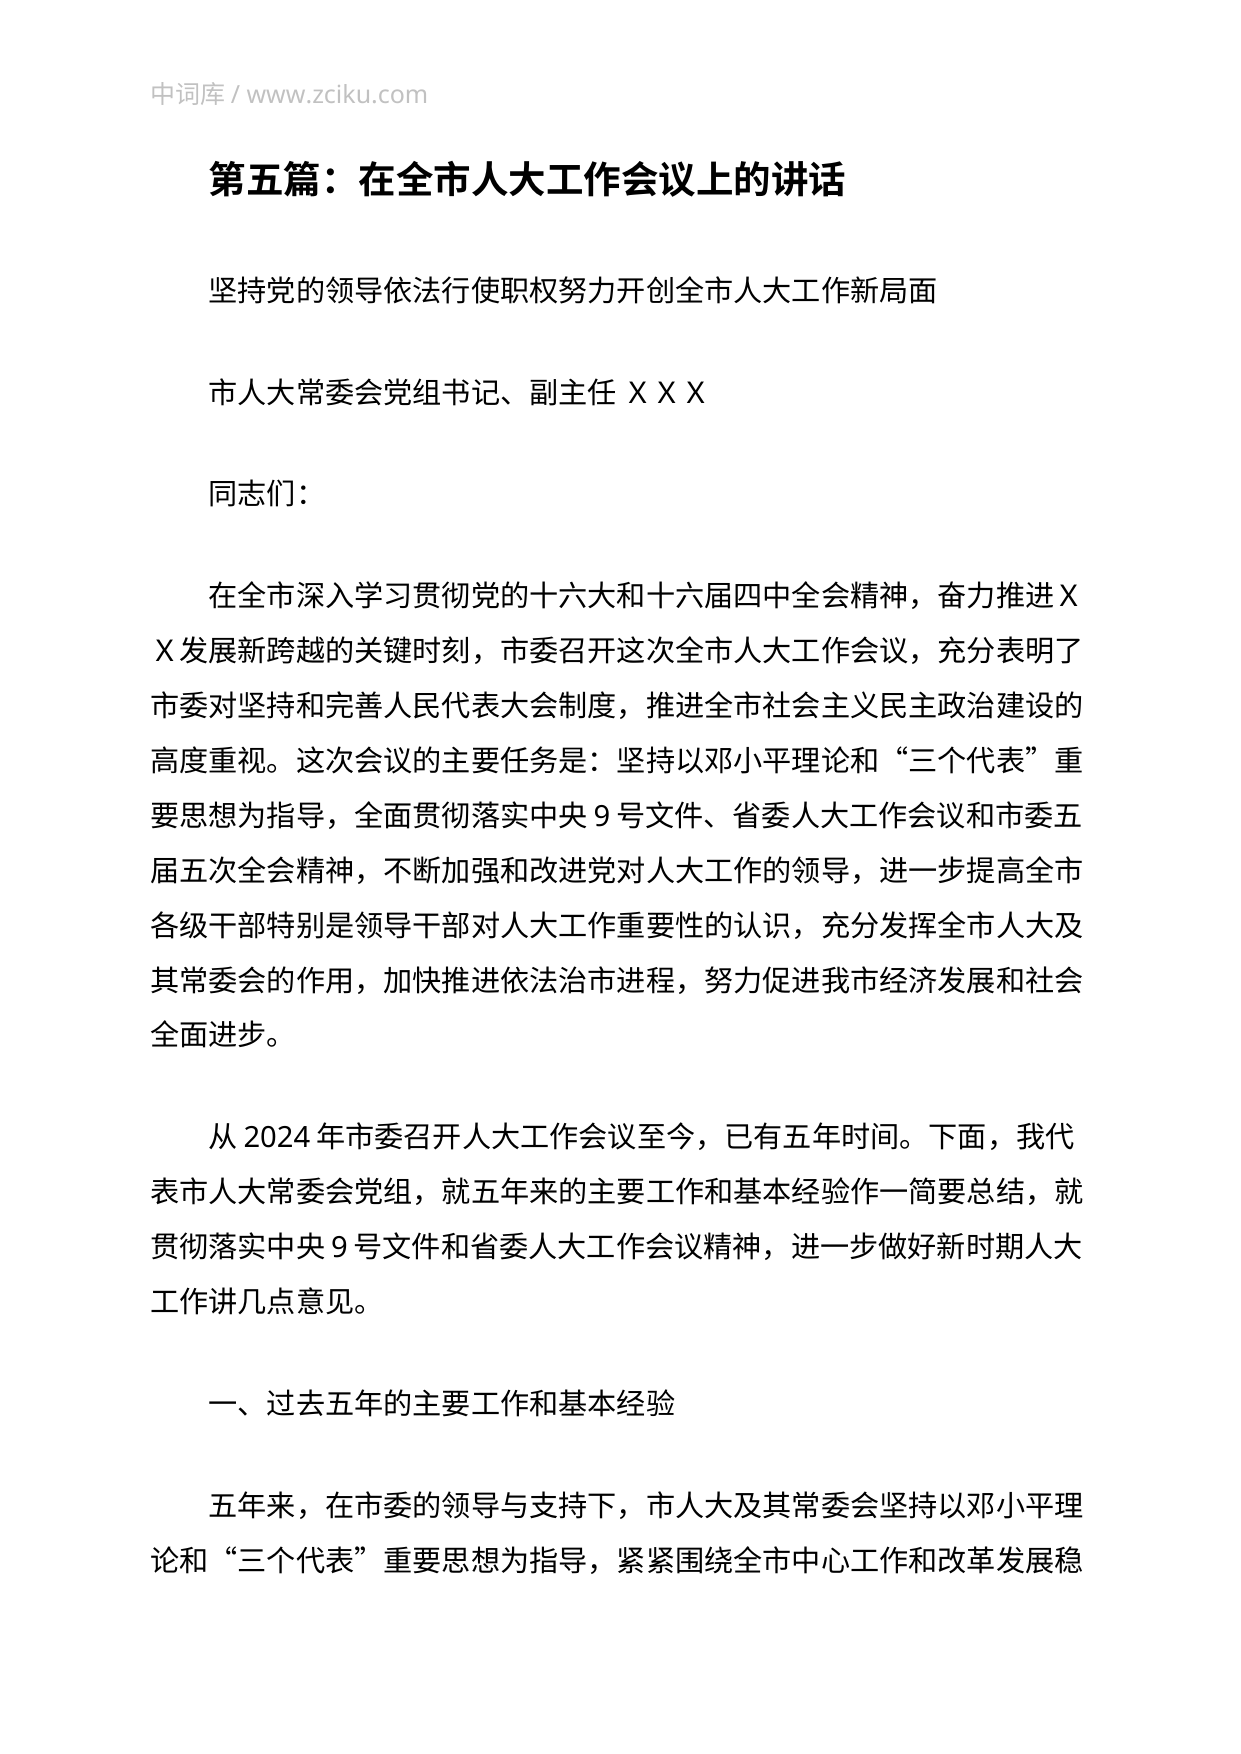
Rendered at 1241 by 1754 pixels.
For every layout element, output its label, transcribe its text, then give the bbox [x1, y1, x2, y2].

text 同志们： [150, 471, 1090, 513]
text 坚持党的领导依法行使职权努力开创全市人大工作新局面 [150, 267, 1090, 310]
text 市人大常委会党组书记、副主任 ＸＸＸ [150, 369, 1090, 411]
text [150, 1482, 1090, 1579]
text 一、过去五年的主要工作和基本经验 [150, 1380, 1090, 1423]
text 从2024年市委召开人大工作会议至今，已有五年时间。下面，我代表市人大常委会党组，就五年来的主要工作和基本经验作一简要总结，就贯彻落实中央9号文件和省委人大工作会议精神，进一步做好新时期人大工作讲几点意见。 [150, 1114, 1090, 1321]
text 在全市深入学习贯彻党的十六大和十六届四中全会精神，奋力推进ＸＸ发展新跨越的关键时刻，市委召开这次全市人大工作会议，充分表明了市委对坚持和完善人民代表大会制度，推进全市社会主义民主政治建设的高度重视。这次会议的主要任务是：坚持以邓小平理论和“三个代表”重要思想为指导，全面贯彻落实中央9号文件、省委人大工作会议和市委五届五次全会精神，不断加强和改进党对人大工作的领导，进一步提高全市各级干部特别是领导干部对人大工作重要性的认识，充分发挥全市人大及其常委会的作用，加快推进依法治市进程，努力促进我市经济发展和社会全面进步。 [150, 573, 1090, 1054]
text 第五篇：在全市人大工作会议上的讲话 [150, 150, 1090, 204]
